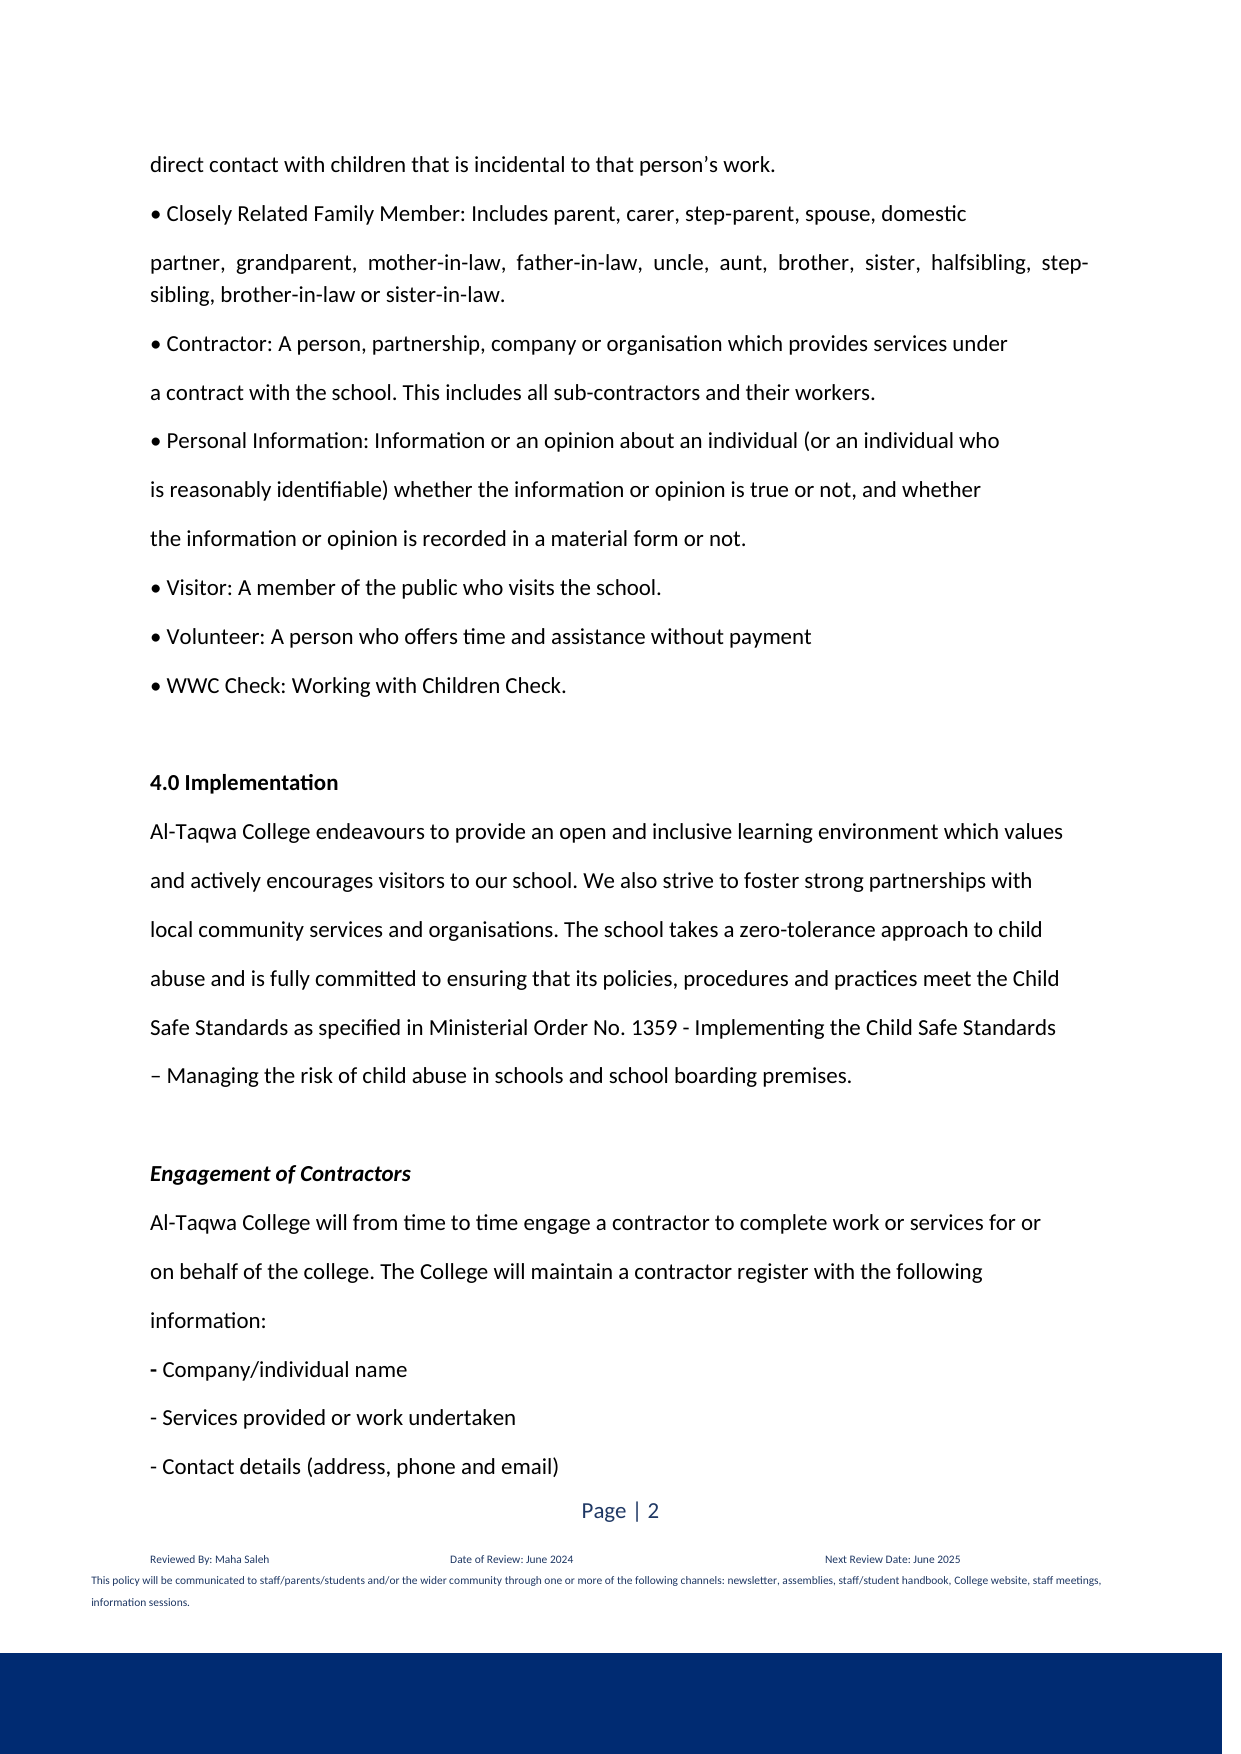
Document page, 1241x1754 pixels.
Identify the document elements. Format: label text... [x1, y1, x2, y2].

text • Contractor: A person, partnership, company or organisation which provides services under [150, 329, 1090, 357]
text local community services and organisations. The school takes a zero-tolerance approach to child [150, 915, 1090, 943]
text • Volunteer: A person who offers time and assistance without payment [150, 622, 1090, 650]
text • Personal Information: Information or an opinion about an individual (or an individual who [150, 426, 1090, 454]
text • Closely Related Family Member: Includes parent, carer, step-parent, spouse, domestic [150, 199, 1090, 227]
text – Managing the risk of child abuse in schools and school boarding premises. [150, 1062, 1090, 1089]
text the information or opinion is recorded in a material form or not. [150, 524, 1090, 552]
text a contract with the school. This includes all sub-contractors and their workers. [150, 378, 1090, 406]
text is reasonably identifiable) whether the information or opinion is true or not, and whether [150, 475, 1090, 503]
text Al-Taqwa College will from time to time engage a contractor to complete work or services for or [150, 1208, 1090, 1236]
text direct contact with children that is incidental to that person’s work. [150, 150, 1090, 178]
text • Visitor: A member of the public who visits the school. [150, 573, 1090, 601]
text partner, grandparent, mother-in-law, father-in-law, uncle, aunt, brother, sister, halfsibling, step-sibling, brother-in-law or sister-in-law. [150, 248, 1090, 308]
text on behalf of the college. The College will maintain a contractor register with the following [150, 1257, 1090, 1285]
text - Contact details (address, phone and email) [150, 1452, 1090, 1480]
text and actively encourages visitors to our school. We also strive to foster strong partnerships with [150, 866, 1090, 894]
text - Company/individual name [150, 1355, 1090, 1383]
text Safe Standards as specified in Ministerial Order No. 1359 - Implementing the Child Safe Standards [150, 1013, 1090, 1041]
text information: [150, 1306, 1090, 1334]
text - Services provided or work undertaken [150, 1403, 1090, 1432]
text abuse and is fully committed to ensuring that its policies, procedures and practices meet the Child [150, 964, 1090, 992]
text • WWC Check: Working with Children Check. [150, 671, 1090, 699]
text 4.0 Implementation [150, 768, 1090, 796]
text Al-Taqwa College endeavours to provide an open and inclusive learning environment which values [150, 817, 1090, 845]
text Engagement of Contractors [150, 1159, 1090, 1187]
